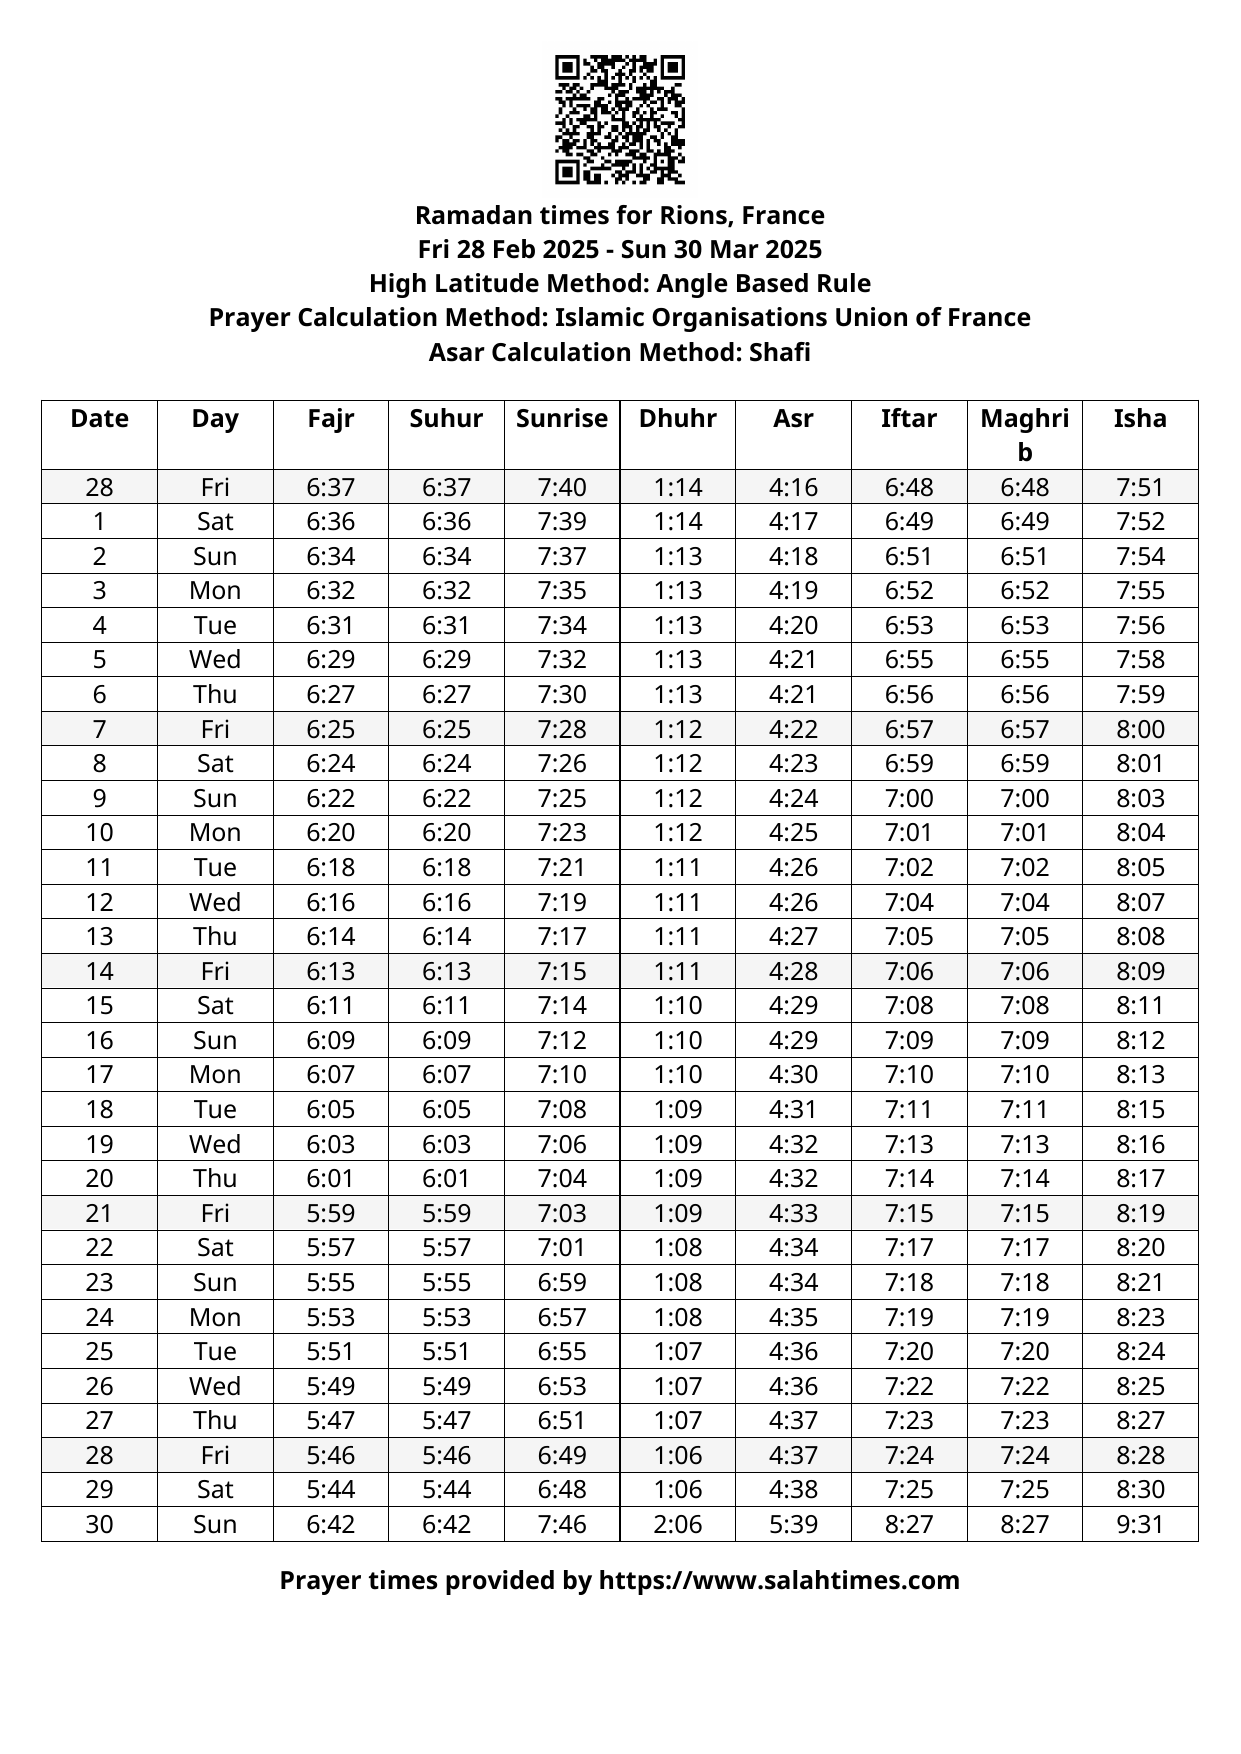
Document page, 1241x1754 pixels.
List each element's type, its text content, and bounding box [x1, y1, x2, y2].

table_cell 1:12 [621, 712, 735, 745]
table_cell 14 [42, 954, 157, 987]
table_cell 6:25 [274, 712, 388, 745]
table_cell 15 [42, 989, 157, 1022]
text Prayer Calculation Method: Islamic Organisations Union of France [42, 300, 1198, 334]
table_cell 7:58 [1083, 643, 1198, 676]
table_cell 27 [42, 1404, 157, 1437]
table_cell 7:02 [968, 850, 1082, 884]
table_cell 6:53 [968, 608, 1082, 642]
table_cell 6:01 [389, 1161, 504, 1195]
table_cell 6:32 [389, 574, 504, 607]
table_header Isha [1083, 401, 1198, 469]
table_cell 4:21 [736, 677, 851, 711]
table_cell 5:49 [274, 1369, 388, 1402]
table_cell 4 [42, 608, 157, 642]
table_header Dhuhr [621, 401, 735, 469]
table_cell 1:10 [621, 989, 735, 1022]
table_cell 4:34 [736, 1231, 851, 1264]
table_cell 6:55 [505, 1334, 619, 1368]
table_cell 1:11 [621, 954, 735, 987]
table_cell 4:24 [736, 781, 851, 814]
table_cell 6:42 [274, 1507, 388, 1541]
table_cell 1:12 [621, 746, 735, 780]
table_cell Sat [158, 1231, 273, 1264]
table_cell 7:06 [968, 954, 1082, 987]
table_cell 6:52 [968, 574, 1082, 607]
table_cell 6:01 [274, 1161, 388, 1195]
table_cell 1:09 [621, 1161, 735, 1195]
table_cell 7:10 [968, 1058, 1082, 1091]
table_cell 1:11 [621, 850, 735, 884]
table_cell 4:27 [736, 919, 851, 953]
table_cell 9 [42, 781, 157, 814]
table_cell 1:14 [621, 504, 735, 538]
table_cell 7:08 [852, 989, 967, 1022]
table_cell 5:49 [389, 1369, 504, 1402]
table_cell 6:37 [274, 470, 388, 503]
table_cell 6:18 [389, 850, 504, 884]
table_cell 7:52 [1083, 504, 1198, 538]
table_cell 7:09 [968, 1023, 1082, 1057]
table_cell 8:28 [1083, 1438, 1198, 1472]
table_cell 7:25 [505, 781, 619, 814]
table_cell 6:20 [274, 816, 388, 849]
table_cell 6:53 [505, 1369, 619, 1402]
table_cell 6:09 [274, 1023, 388, 1057]
table_cell 7:06 [505, 1127, 619, 1160]
table_cell 7:30 [505, 677, 619, 711]
table_cell 8:11 [1083, 989, 1198, 1022]
table_cell 5:59 [389, 1196, 504, 1229]
table_cell 4:32 [736, 1127, 851, 1160]
table_cell 7:11 [852, 1092, 967, 1126]
table_cell 1:13 [621, 608, 735, 642]
table_cell 6:03 [274, 1127, 388, 1160]
table_cell 28 [42, 470, 157, 503]
table_cell Thu [158, 919, 273, 953]
table_cell 1:10 [621, 1023, 735, 1057]
table_cell 8:12 [1083, 1023, 1198, 1057]
table_cell 7:19 [968, 1300, 1082, 1333]
table_cell 8:07 [1083, 885, 1198, 918]
table_cell 1:11 [621, 919, 735, 953]
table_cell 7:21 [505, 850, 619, 884]
table_cell 11 [42, 850, 157, 884]
table_cell 1:13 [621, 574, 735, 607]
table_cell 6:32 [274, 574, 388, 607]
table_cell 4:20 [736, 608, 851, 642]
table_cell 8:17 [1083, 1161, 1198, 1195]
table_cell 8:15 [1083, 1092, 1198, 1126]
table_cell 5:51 [274, 1334, 388, 1368]
table_cell 10 [42, 816, 157, 849]
table_cell 6:22 [389, 781, 504, 814]
table_cell 29 [42, 1473, 157, 1506]
table_cell 1:12 [621, 781, 735, 814]
table_cell 5:46 [389, 1438, 504, 1472]
table_header Date [42, 401, 157, 469]
table_cell 8:20 [1083, 1231, 1198, 1264]
table_cell 7:06 [852, 954, 967, 987]
table_cell 7:00 [968, 781, 1082, 814]
table_cell 5:53 [389, 1300, 504, 1333]
table_cell 8:09 [1083, 954, 1198, 987]
table_cell 7:25 [968, 1473, 1082, 1506]
table_cell 6:51 [505, 1404, 619, 1437]
table_cell 7:55 [1083, 574, 1198, 607]
table_cell Wed [158, 643, 273, 676]
table_cell 7:22 [852, 1369, 967, 1402]
table_cell 7:19 [505, 885, 619, 918]
table_cell 7:35 [505, 574, 619, 607]
table_cell 7:15 [968, 1196, 1082, 1229]
table_cell 6:37 [389, 470, 504, 503]
table_cell 8:00 [1083, 712, 1198, 745]
text Fri 28 Feb 2025 - Sun 30 Mar 2025 [42, 232, 1198, 266]
table_cell 6:05 [389, 1092, 504, 1126]
table_header Fajr [274, 401, 388, 469]
table_cell 4:29 [736, 1023, 851, 1057]
table_cell 6:16 [389, 885, 504, 918]
table_cell 6:48 [852, 470, 967, 503]
table_cell 6:42 [389, 1507, 504, 1541]
table_cell 1:07 [621, 1334, 735, 1368]
table_cell Sun [158, 539, 273, 572]
table_cell 7:18 [852, 1265, 967, 1299]
table_cell 6:53 [852, 608, 967, 642]
table_cell 7:17 [968, 1231, 1082, 1264]
table_cell 4:38 [736, 1473, 851, 1506]
table_cell 7:15 [852, 1196, 967, 1229]
table_cell 7:01 [505, 1231, 619, 1264]
table_cell 7:12 [505, 1023, 619, 1057]
table_cell 7:10 [505, 1058, 619, 1091]
table_cell 17 [42, 1058, 157, 1091]
table_cell 7:20 [968, 1334, 1082, 1368]
table_cell 8:21 [1083, 1265, 1198, 1299]
table_cell 7:19 [852, 1300, 967, 1333]
table_cell 8:27 [852, 1507, 967, 1541]
table_cell 8:01 [1083, 746, 1198, 780]
table_cell 7:56 [1083, 608, 1198, 642]
table_cell 7:24 [968, 1438, 1082, 1472]
table_cell 7:04 [852, 885, 967, 918]
table_cell 6:27 [389, 677, 504, 711]
table_cell 16 [42, 1023, 157, 1057]
table_cell 6:29 [274, 643, 388, 676]
table_cell 6:49 [968, 504, 1082, 538]
table_cell 1:07 [621, 1369, 735, 1402]
table_cell 7:54 [1083, 539, 1198, 572]
table_cell 21 [42, 1196, 157, 1229]
table_cell 8:27 [1083, 1404, 1198, 1437]
table_cell 6 [42, 677, 157, 711]
text High Latitude Method: Angle Based Rule [42, 266, 1198, 300]
table_cell 7:40 [505, 470, 619, 503]
table_cell 7:13 [852, 1127, 967, 1160]
table_cell 4:36 [736, 1334, 851, 1368]
table_cell 30 [42, 1507, 157, 1541]
table_cell 1:13 [621, 643, 735, 676]
table_cell 1:13 [621, 539, 735, 572]
table_cell 1:08 [621, 1231, 735, 1264]
table_cell Sun [158, 1023, 273, 1057]
table_cell 7:23 [968, 1404, 1082, 1437]
table_cell 6:24 [274, 746, 388, 780]
table_cell 4:26 [736, 885, 851, 918]
table_cell 7:18 [968, 1265, 1082, 1299]
table_cell 6:13 [389, 954, 504, 987]
table_cell 4:23 [736, 746, 851, 780]
table_cell 7:25 [852, 1473, 967, 1506]
table_cell 7:32 [505, 643, 619, 676]
table_cell 6:51 [852, 539, 967, 572]
table_cell Sun [158, 1265, 273, 1299]
table_cell 8:08 [1083, 919, 1198, 953]
table_cell 8:13 [1083, 1058, 1198, 1091]
table_cell 6:57 [505, 1300, 619, 1333]
table_cell 6:22 [274, 781, 388, 814]
table_cell 6:56 [852, 677, 967, 711]
table_cell 7:34 [505, 608, 619, 642]
table_cell Mon [158, 1058, 273, 1091]
picture [542, 41, 699, 198]
table_cell 8:05 [1083, 850, 1198, 884]
table_cell 4:33 [736, 1196, 851, 1229]
table_cell 7:04 [505, 1161, 619, 1195]
table_cell 7:23 [852, 1404, 967, 1437]
table_cell 1:08 [621, 1265, 735, 1299]
table_cell 8:27 [968, 1507, 1082, 1541]
table_cell 6:05 [274, 1092, 388, 1126]
table_cell 8:19 [1083, 1196, 1198, 1229]
table_cell 1:09 [621, 1092, 735, 1126]
table_cell 4:31 [736, 1092, 851, 1126]
table_cell 19 [42, 1127, 157, 1160]
table_cell 1:11 [621, 885, 735, 918]
table_cell 1 [42, 504, 157, 538]
table_cell 7:10 [852, 1058, 967, 1091]
table_cell 7:01 [852, 816, 967, 849]
table_cell 1:10 [621, 1058, 735, 1091]
table_cell 1:06 [621, 1473, 735, 1506]
table_cell 7:14 [968, 1161, 1082, 1195]
table_header Sunrise [505, 401, 619, 469]
table_cell 5:57 [389, 1231, 504, 1264]
table_cell 6:52 [852, 574, 967, 607]
table_cell 7:17 [505, 919, 619, 953]
table_cell 5:47 [274, 1404, 388, 1437]
table_cell 4:32 [736, 1161, 851, 1195]
table_cell 13 [42, 919, 157, 953]
table_cell 1:09 [621, 1127, 735, 1160]
table_cell 6:07 [274, 1058, 388, 1091]
table_cell 5:57 [274, 1231, 388, 1264]
table_cell 5:53 [274, 1300, 388, 1333]
table_cell 6:31 [389, 608, 504, 642]
table_cell 6:03 [389, 1127, 504, 1160]
table_cell 6:14 [389, 919, 504, 953]
table_cell 4:25 [736, 816, 851, 849]
table_cell Thu [158, 677, 273, 711]
table_cell 6:31 [274, 608, 388, 642]
table_cell Fri [158, 1438, 273, 1472]
table_cell 8:16 [1083, 1127, 1198, 1160]
table_cell 9:31 [1083, 1507, 1198, 1541]
table_cell 7:03 [505, 1196, 619, 1229]
table_cell 4:19 [736, 574, 851, 607]
table_header Iftar [852, 401, 967, 469]
table_cell 2 [42, 539, 157, 572]
table_cell 7:02 [852, 850, 967, 884]
table_header Suhur [389, 401, 504, 469]
table_cell 7:11 [968, 1092, 1082, 1126]
table_cell 6:07 [389, 1058, 504, 1091]
table_cell 5:44 [389, 1473, 504, 1506]
table_cell 4:28 [736, 954, 851, 987]
table_cell 18 [42, 1092, 157, 1126]
table_cell 1:07 [621, 1404, 735, 1437]
table_cell Sat [158, 504, 273, 538]
table_cell 5:55 [274, 1265, 388, 1299]
table_cell 5:46 [274, 1438, 388, 1472]
table_cell 7:13 [968, 1127, 1082, 1160]
table_cell 22 [42, 1231, 157, 1264]
text Asar Calculation Method: Shafi [42, 334, 1198, 368]
table_cell 8:24 [1083, 1334, 1198, 1368]
table_cell Tue [158, 1092, 273, 1126]
table_cell 6:55 [852, 643, 967, 676]
table_cell 4:37 [736, 1438, 851, 1472]
table_cell 7:05 [968, 919, 1082, 953]
table_cell 6:48 [968, 470, 1082, 503]
table_cell 7:26 [505, 746, 619, 780]
table_cell Thu [158, 1404, 273, 1437]
table_cell 2:06 [621, 1507, 735, 1541]
table_cell 4:18 [736, 539, 851, 572]
table_cell Wed [158, 1127, 273, 1160]
table_cell 1:12 [621, 816, 735, 849]
table_cell 7:39 [505, 504, 619, 538]
table_cell 7:17 [852, 1231, 967, 1264]
table_cell 6:59 [852, 746, 967, 780]
table_cell Fri [158, 470, 273, 503]
table_cell 6:29 [389, 643, 504, 676]
table_cell 5:55 [389, 1265, 504, 1299]
table_cell Sun [158, 1507, 273, 1541]
table_cell 7:59 [1083, 677, 1198, 711]
table_cell 7:09 [852, 1023, 967, 1057]
text Ramadan times for Rions, France [42, 198, 1198, 232]
table_cell Mon [158, 1300, 273, 1333]
table_cell 6:24 [389, 746, 504, 780]
table_cell 5:51 [389, 1334, 504, 1368]
table_cell 25 [42, 1334, 157, 1368]
table_cell Tue [158, 1334, 273, 1368]
table_cell 20 [42, 1161, 157, 1195]
table_cell 6:34 [389, 539, 504, 572]
table_cell 7:15 [505, 954, 619, 987]
table_cell 6:59 [505, 1265, 619, 1299]
table_cell Sun [158, 781, 273, 814]
table_cell 6:20 [389, 816, 504, 849]
table_cell Fri [158, 712, 273, 745]
table_cell 5:44 [274, 1473, 388, 1506]
table_cell 7:14 [505, 989, 619, 1022]
table_cell Wed [158, 1369, 273, 1402]
table_cell 24 [42, 1300, 157, 1333]
table_cell 7:01 [968, 816, 1082, 849]
table_cell 7:20 [852, 1334, 967, 1368]
table_cell 8 [42, 746, 157, 780]
table_cell Thu [158, 1161, 273, 1195]
table_cell Fri [158, 1196, 273, 1229]
table_cell 6:48 [505, 1473, 619, 1506]
table_cell Tue [158, 850, 273, 884]
table_cell 8:25 [1083, 1369, 1198, 1402]
table_cell 8:03 [1083, 781, 1198, 814]
table_cell 7:46 [505, 1507, 619, 1541]
table_cell 7 [42, 712, 157, 745]
table_cell Sat [158, 1473, 273, 1506]
table_cell 3 [42, 574, 157, 607]
table_cell Wed [158, 885, 273, 918]
table_cell 6:13 [274, 954, 388, 987]
table_cell 26 [42, 1369, 157, 1402]
table_cell 4:17 [736, 504, 851, 538]
table_cell 4:30 [736, 1058, 851, 1091]
text Prayer times provided by https://www.salahtimes.com [42, 1563, 1198, 1597]
table_cell 7:51 [1083, 470, 1198, 503]
table_cell 1:14 [621, 470, 735, 503]
table_cell 7:28 [505, 712, 619, 745]
table_cell 8:04 [1083, 816, 1198, 849]
table_cell 6:57 [968, 712, 1082, 745]
table_cell 1:06 [621, 1438, 735, 1472]
table_cell 6:14 [274, 919, 388, 953]
table_cell 6:09 [389, 1023, 504, 1057]
table_cell 4:22 [736, 712, 851, 745]
table_cell 6:11 [274, 989, 388, 1022]
table_cell 7:00 [852, 781, 967, 814]
table_cell Tue [158, 608, 273, 642]
table_cell 5:59 [274, 1196, 388, 1229]
table_cell 1:13 [621, 677, 735, 711]
table_cell 4:16 [736, 470, 851, 503]
table_cell 7:05 [852, 919, 967, 953]
table_cell 6:11 [389, 989, 504, 1022]
table_cell 6:18 [274, 850, 388, 884]
table_cell 1:09 [621, 1196, 735, 1229]
table_cell 5 [42, 643, 157, 676]
table_cell 7:04 [968, 885, 1082, 918]
table_cell 6:16 [274, 885, 388, 918]
table_cell Sat [158, 989, 273, 1022]
table_cell Fri [158, 954, 273, 987]
table_header Asr [736, 401, 851, 469]
table_cell 6:34 [274, 539, 388, 572]
table_cell 6:36 [274, 504, 388, 538]
table_cell 4:21 [736, 643, 851, 676]
table_cell 7:22 [968, 1369, 1082, 1402]
table_cell 6:25 [389, 712, 504, 745]
table_header Maghrib [968, 401, 1082, 469]
table_header Day [158, 401, 273, 469]
table_cell 8:23 [1083, 1300, 1198, 1333]
table_cell 23 [42, 1265, 157, 1299]
table_cell 1:08 [621, 1300, 735, 1333]
table_cell 6:49 [852, 504, 967, 538]
table_cell 4:26 [736, 850, 851, 884]
table_cell 4:37 [736, 1404, 851, 1437]
table_cell 12 [42, 885, 157, 918]
table_cell Mon [158, 574, 273, 607]
table_cell 8:30 [1083, 1473, 1198, 1506]
table_cell 7:14 [852, 1161, 967, 1195]
table_cell 6:55 [968, 643, 1082, 676]
table_cell 6:56 [968, 677, 1082, 711]
table_cell 6:27 [274, 677, 388, 711]
table_cell 7:23 [505, 816, 619, 849]
table_cell 7:24 [852, 1438, 967, 1472]
table_cell 4:35 [736, 1300, 851, 1333]
table_cell 28 [42, 1438, 157, 1472]
table_cell 4:29 [736, 989, 851, 1022]
table_cell 6:59 [968, 746, 1082, 780]
table_cell 6:36 [389, 504, 504, 538]
table_cell 6:51 [968, 539, 1082, 572]
table_cell Sat [158, 746, 273, 780]
table_cell 4:36 [736, 1369, 851, 1402]
table_cell 7:08 [968, 989, 1082, 1022]
table_cell 5:47 [389, 1404, 504, 1437]
table_cell 6:49 [505, 1438, 619, 1472]
table_cell Mon [158, 816, 273, 849]
table_cell 6:57 [852, 712, 967, 745]
table_cell 7:37 [505, 539, 619, 572]
table_cell 4:34 [736, 1265, 851, 1299]
table_cell 7:08 [505, 1092, 619, 1126]
table_cell 5:39 [736, 1507, 851, 1541]
